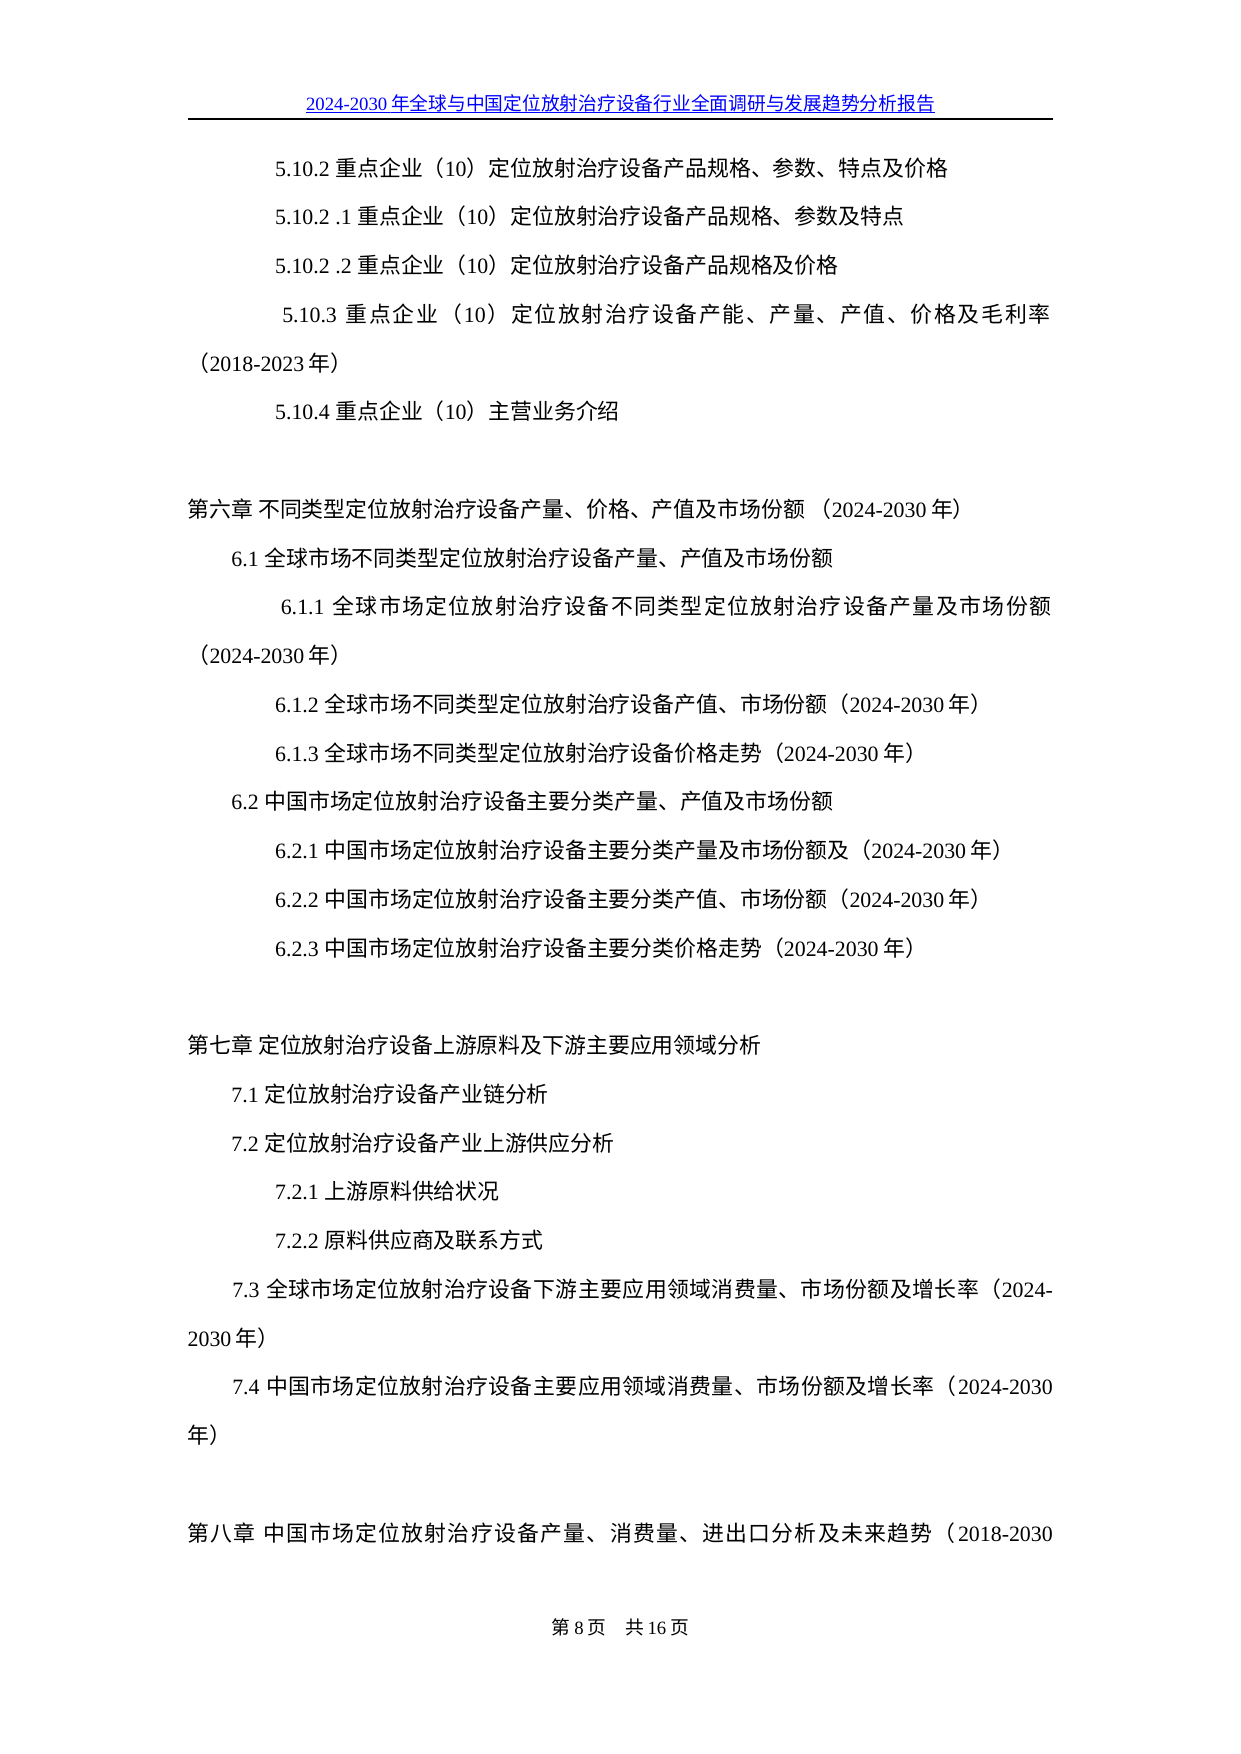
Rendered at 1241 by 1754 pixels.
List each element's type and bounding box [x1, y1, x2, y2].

text [187, 150, 1053, 1548]
